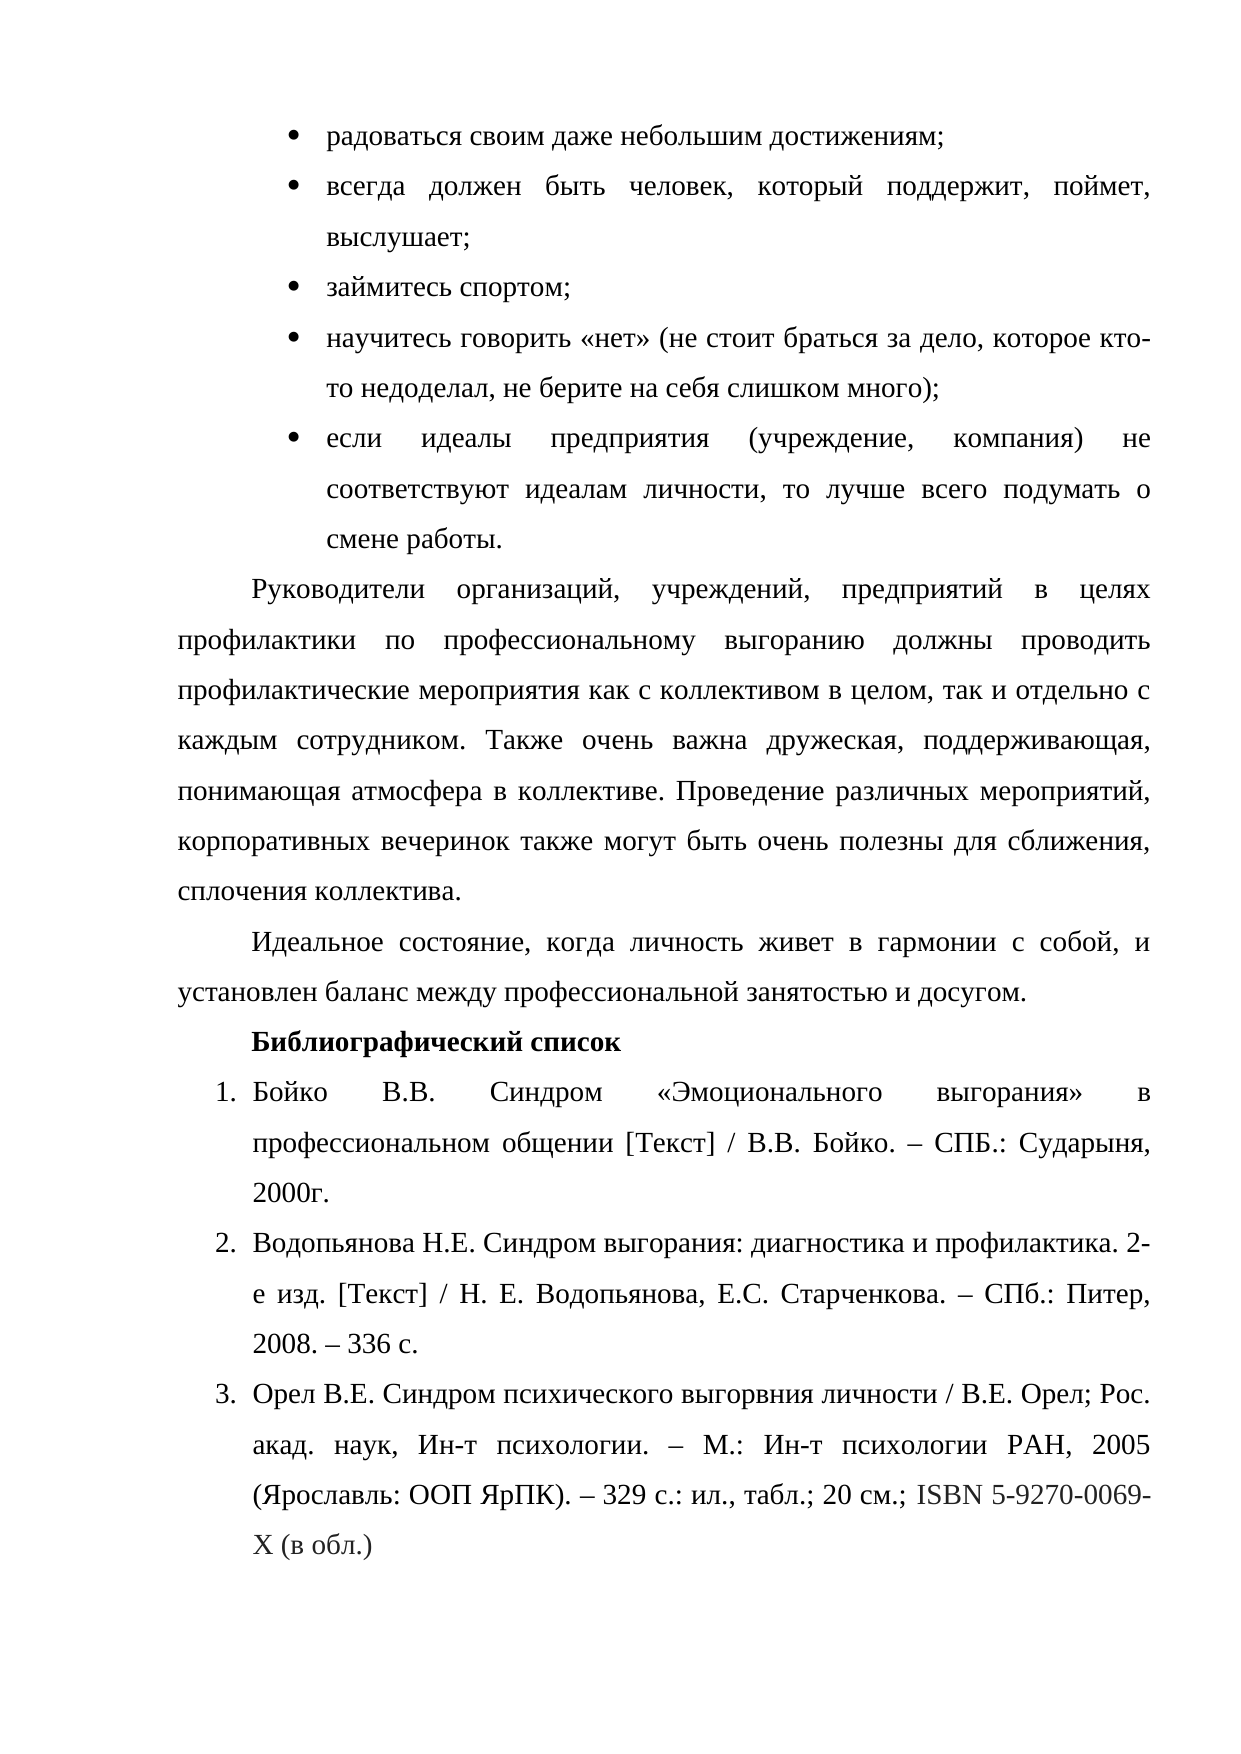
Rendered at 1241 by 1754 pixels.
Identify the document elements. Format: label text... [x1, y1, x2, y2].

list Бойко В.В. Синдром «Эмоционального выгорания» в профессиональном общении [Текст] / В.В. Бойко. – СПБ.: Сударыня, 2000г. [215, 1074, 1152, 1209]
list всегда должен быть человек, который поддержит, поймет, выслушает; [288, 168, 1152, 252]
text Библиографический список [177, 1024, 1152, 1058]
list Орел В.Е. Синдром психического выгорвния личности / В.Е. Орел; Рос. акад. наук, Ин-т психологии. – М.: Ин-т психологии РАН, 2005 (Ярославль: ООП ЯрПК). – 329 с.: ил., табл.; 20 см.; ISBN 5-9270-0069-X (в обл.) [215, 1376, 1152, 1561]
list Водопьянова Н.Е. Синдром выгорания: диагностика и профилактика. 2-е изд. [Текст] / Н. Е. Водопьянова, Е.С. Старченкова. – СПб.: Питер, 2008. – 336 с. [215, 1226, 1152, 1360]
text Руководители организаций, учреждений, предприятий в целях профилактики по профессиональному выгоранию должны проводить профилактические мероприятия как с коллективом в целом, так и отдельно с каждым сотрудником. Также очень важна дружеская, поддерживающая, понимающая атмосфера в коллективе. Проведение различных мероприятий, корпоративных вечеринок также могут быть очень полезны для сближения, сплочения коллектива. [177, 571, 1152, 907]
list научитесь говорить «нет» (не стоит браться за дело, которое кто-то недоделал, не берите на себя слишком много); [288, 320, 1152, 404]
list радоваться своим даже небольшим достижениям; [288, 118, 1152, 152]
list займитесь спортом; [288, 269, 1152, 303]
list если идеалы предприятия (учреждение, компания) не соответствуют идеалам личности, то лучше всего подумать о смене работы. [288, 420, 1152, 555]
text Идеальное состояние, когда личность живет в гармонии с собой, и установлен баланс между профессиональной занятостью и досугом. [177, 924, 1152, 1007]
